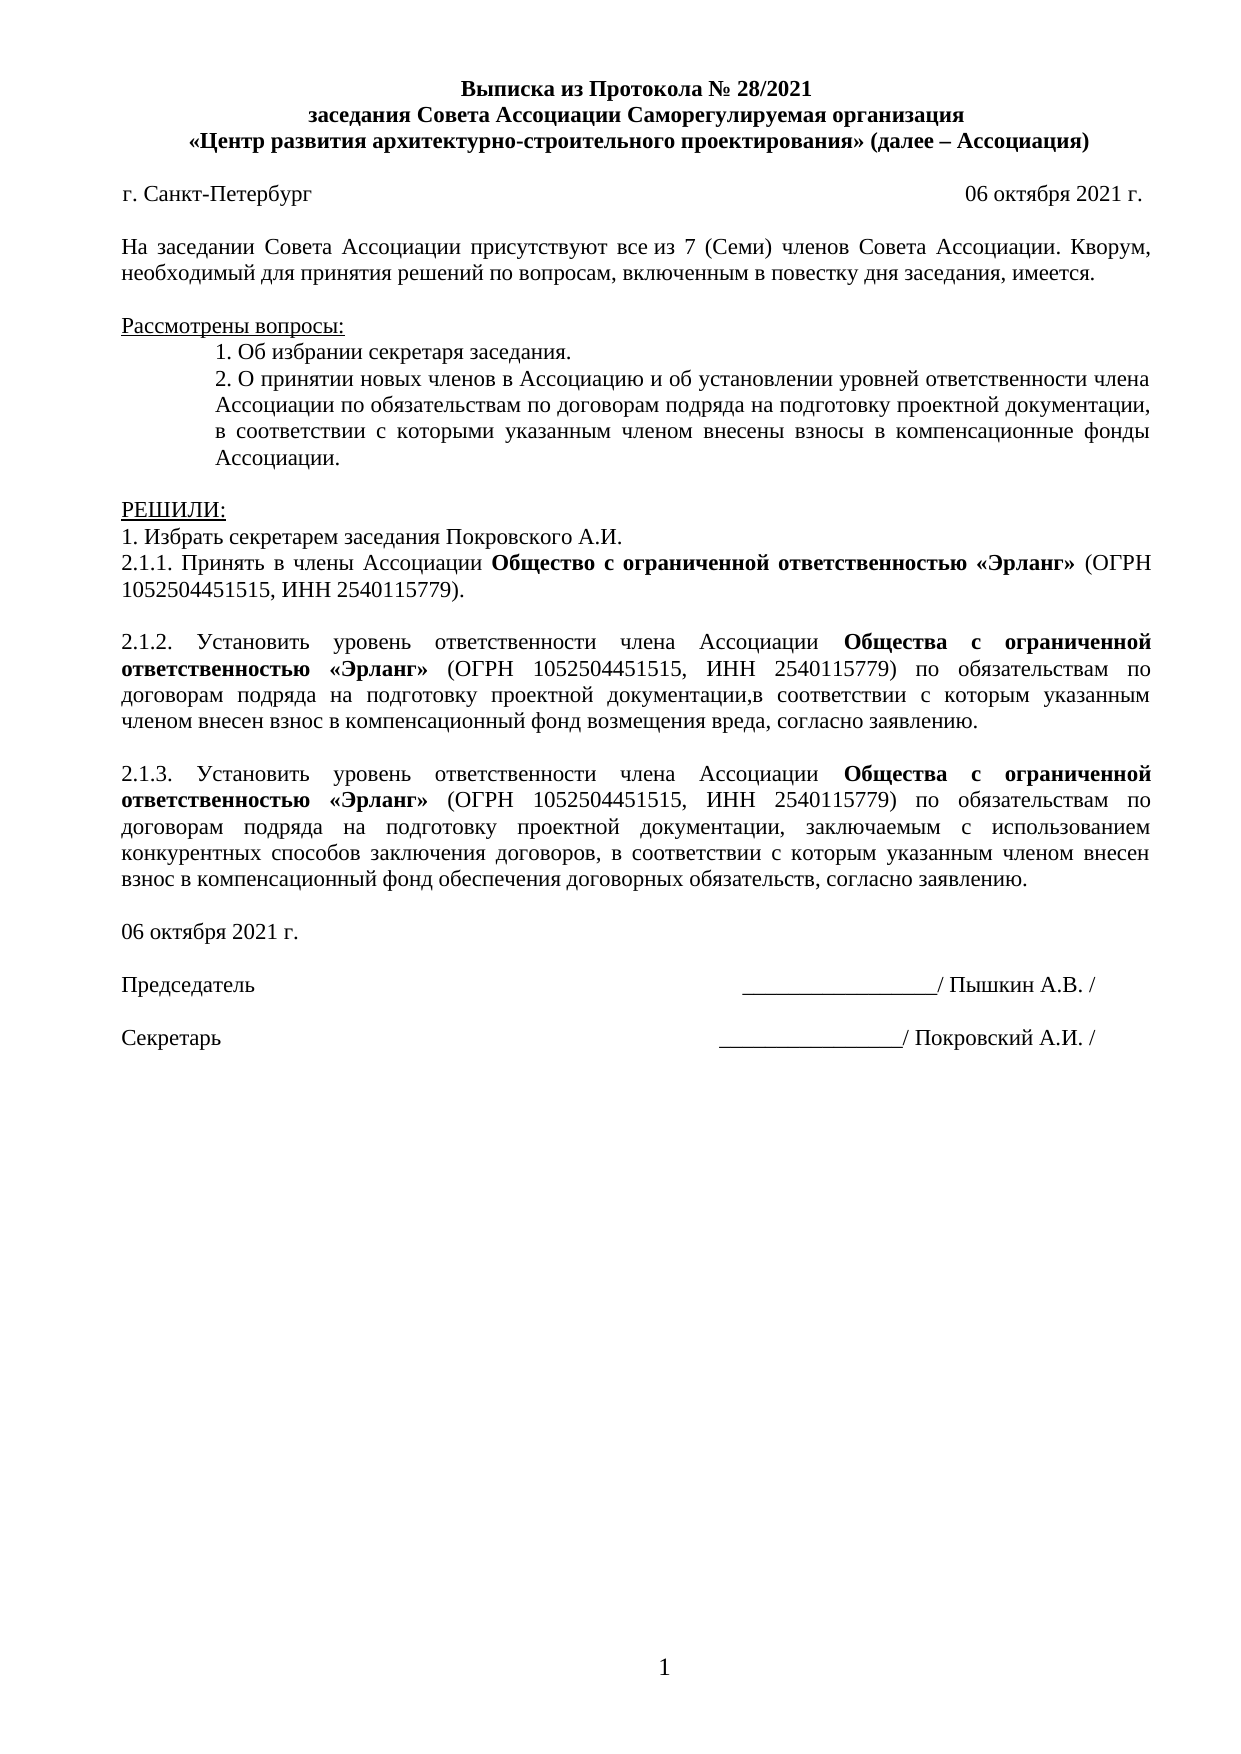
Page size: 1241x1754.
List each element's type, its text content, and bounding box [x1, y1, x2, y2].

table_header Председатель Секретарь [110, 971, 308, 1050]
text 2.1.2. Установить уровень ответственности члена Ассоциации Общества с ограниченной ответственностью «Эрланг» (ОГРН 1052504451515, ИНН 2540115779) по обязательствам по договорам подряда на подготовку проектной документации, в соответствии с которым указанным членом внесен взнос в компенсационный фонд возмещения вреда, согласно заявлению. [121, 628, 1152, 734]
text РЕШИЛИ: [121, 497, 1152, 523]
table_header 06 октября 2021 г. [633, 180, 1154, 207]
text заседания Совета Ассоциации Саморегулируемая организация [121, 101, 1152, 128]
table_header _________________/ Пышкин А.В. / ________________/ Покровский А.И. / [309, 971, 1107, 1050]
text Рассмотрены вопросы: [121, 312, 1152, 338]
table_header г. Санкт-Петербург [111, 180, 632, 207]
text 2. О принятии новых членов в Ассоциацию и об установлении уровней ответственности члена Ассоциации по обязательствам по договорам подряда на подготовку проектной документации, в соответствии с которыми указанным членом внесены взносы в компенсационные фонды Ассоциации. [215, 365, 1152, 470]
text 2.1.1. Принять в члены Ассоциации Общество с ограниченной ответственностью «Эрланг» (ОГРН 1052504451515, ИНН 2540115779). [121, 549, 1152, 602]
text 06 октября 2021 г. [121, 918, 1152, 944]
text 1. Избрать секретарем заседания Покровского А.И. [121, 523, 1152, 549]
text На заседании Совета Ассоциации присутствуют все из 7 (Семи) членов Совета Ассоциации. Кворум, необходимый для принятия решений по вопросам, включенным в повестку дня заседания, имеется. [121, 233, 1152, 286]
text 1. Об избрании секретаря заседания. [215, 338, 1152, 365]
text 2.1.3. Установить уровень ответственности члена Ассоциации Общества с ограниченной ответственностью «Эрланг» (ОГРН 1052504451515, ИНН 2540115779) по обязательствам по договорам подряда на подготовку проектной документации, заключаемым с использованием конкурентных способов заключения договоров, в соответствии с которым указанным членом внесен взнос в компенсационный фонд обеспечения договорных обязательств, согласно заявлению. [121, 760, 1152, 892]
text «Центр развития архитектурно-строительного проектирования» (далее – Ассоциация) [121, 128, 1152, 154]
text Выписка из Протокола № 28/2021 [121, 75, 1152, 101]
